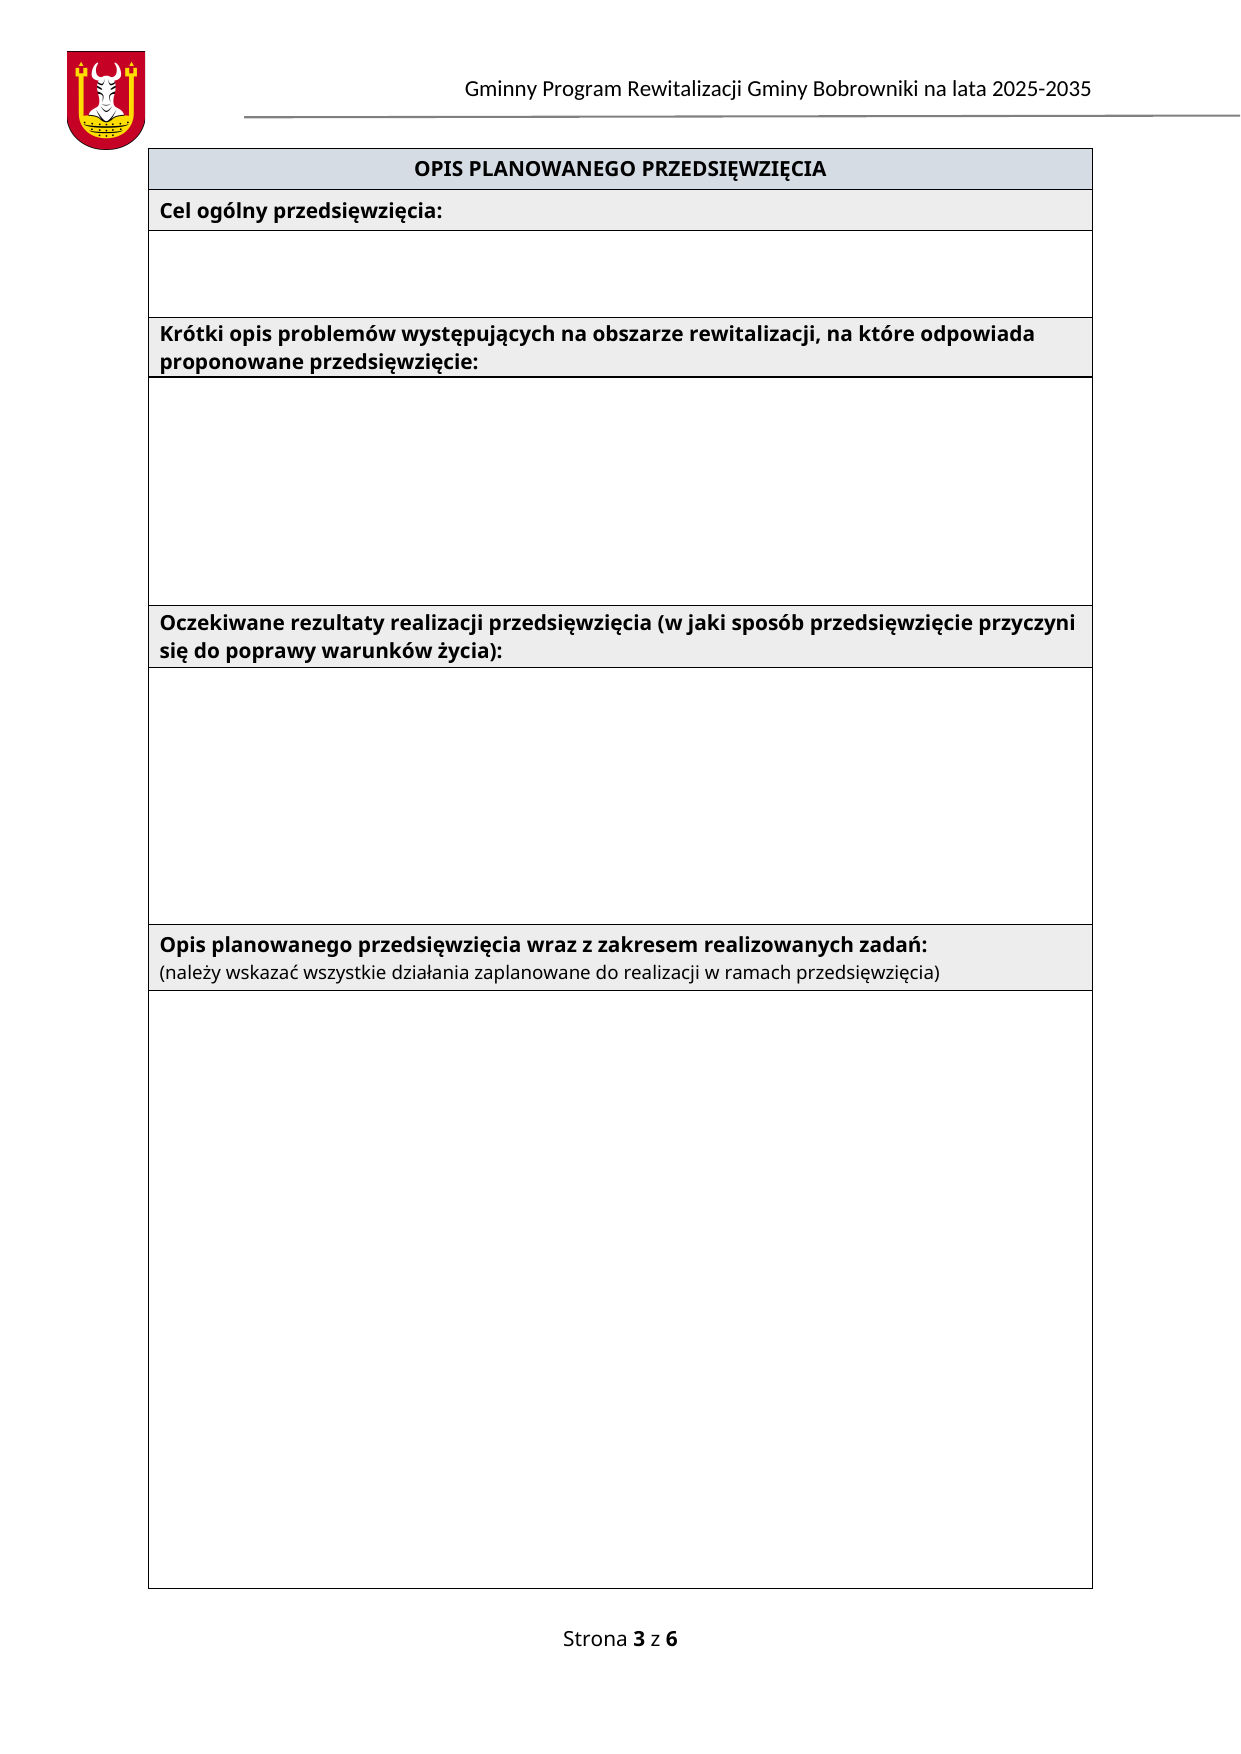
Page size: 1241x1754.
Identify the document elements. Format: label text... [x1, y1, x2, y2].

table_cell Opis planowanego przedsięwzięcia wraz z zakresem realizowanych zadań: (należy wskazać wszystkie działania zaplanowane do realizacji w ramach przedsięwzięcia) [149, 925, 1092, 990]
table_cell [149, 231, 1092, 317]
table_cell [149, 378, 1092, 605]
picture [67, 51, 146, 150]
table_header OPIS PLANOWANEGO PRZEDSIĘWZIĘCIA [149, 149, 1092, 189]
table_cell [149, 668, 1092, 924]
table_cell Oczekiwane rezultaty realizacji przedsięwzięcia (w jaki sposób przedsięwzięcie przyczyni się do poprawy warunków życia): [149, 606, 1092, 667]
table_cell Cel ogólny przedsięwzięcia: [149, 190, 1092, 230]
table_cell [149, 991, 1092, 1588]
table_cell Krótki opis problemów występujących na obszarze rewitalizacji, na które odpowiada proponowane przedsięwzięcie: [149, 318, 1092, 376]
